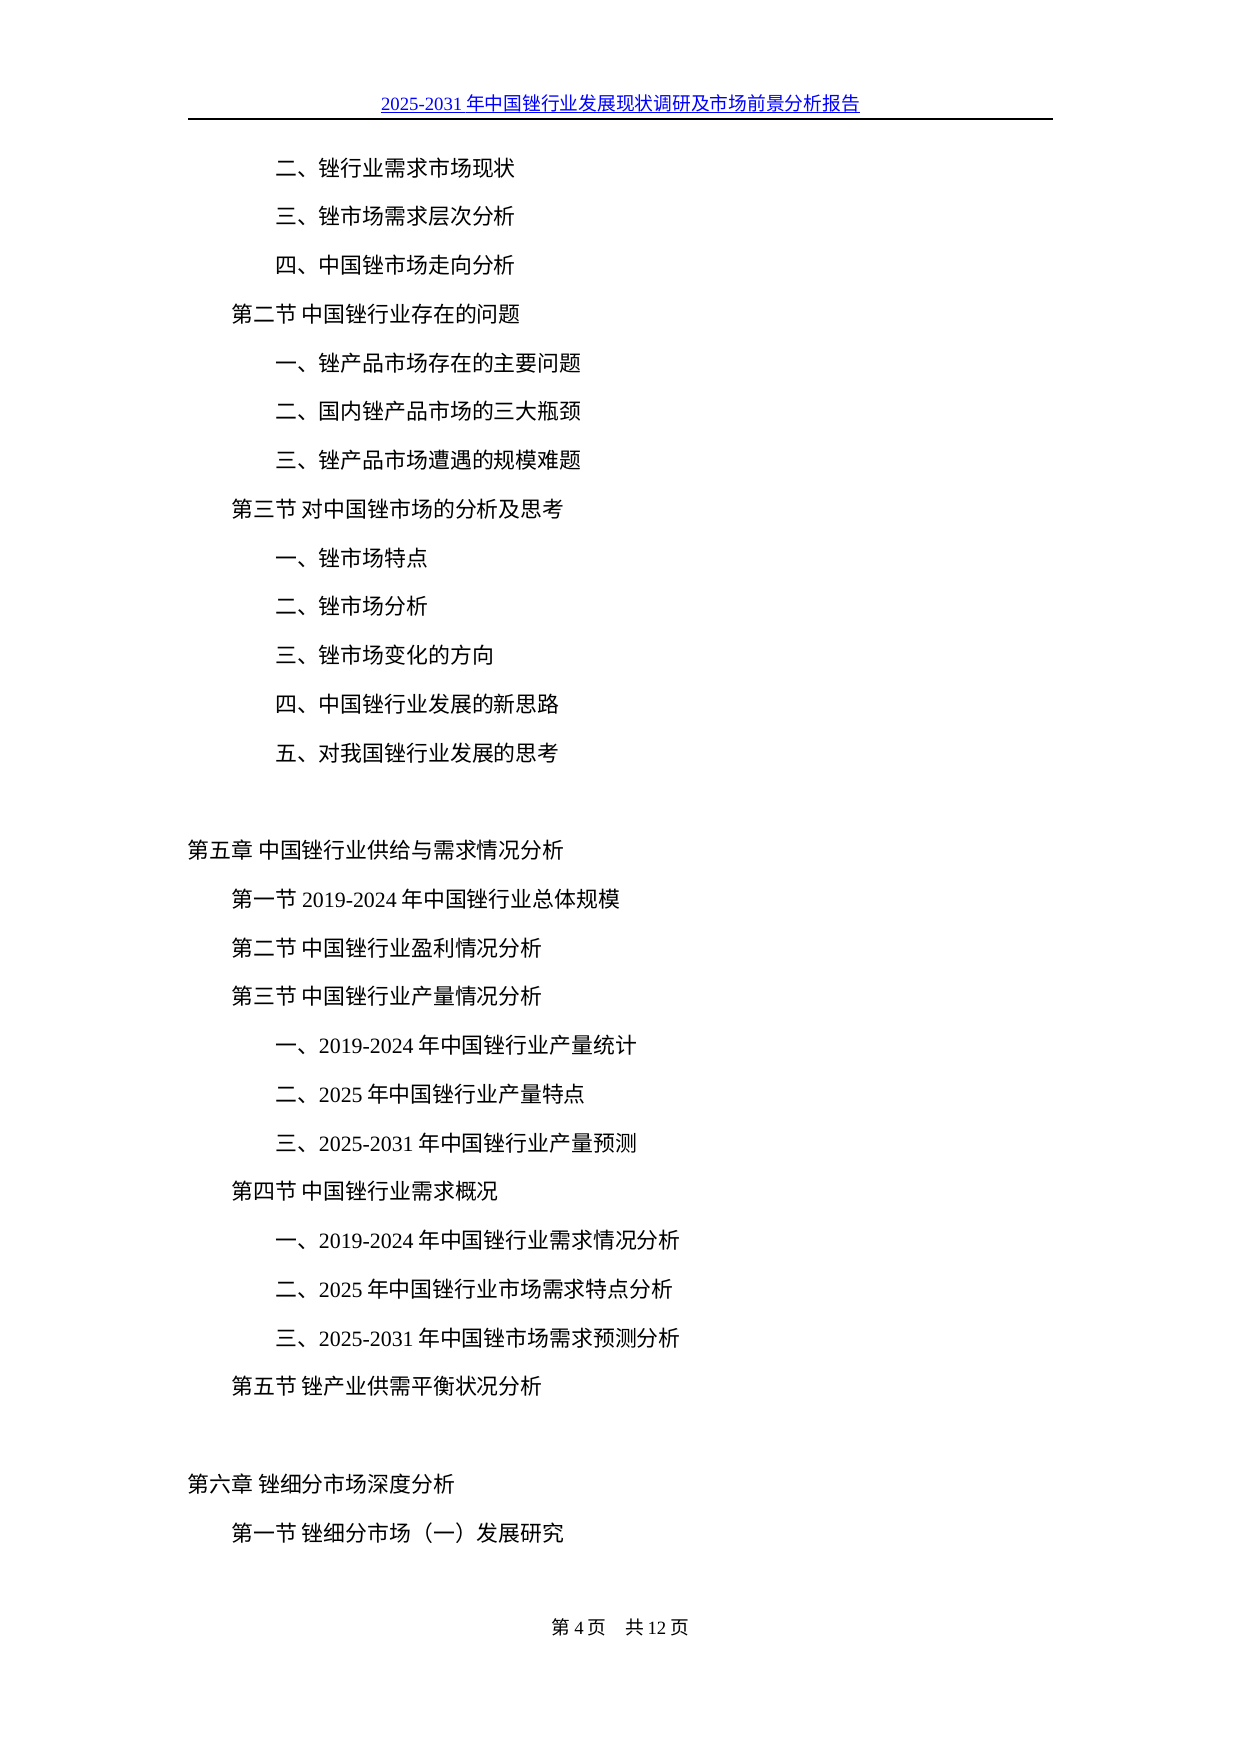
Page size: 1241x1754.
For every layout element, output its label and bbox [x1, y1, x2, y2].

text [187, 150, 1053, 1548]
